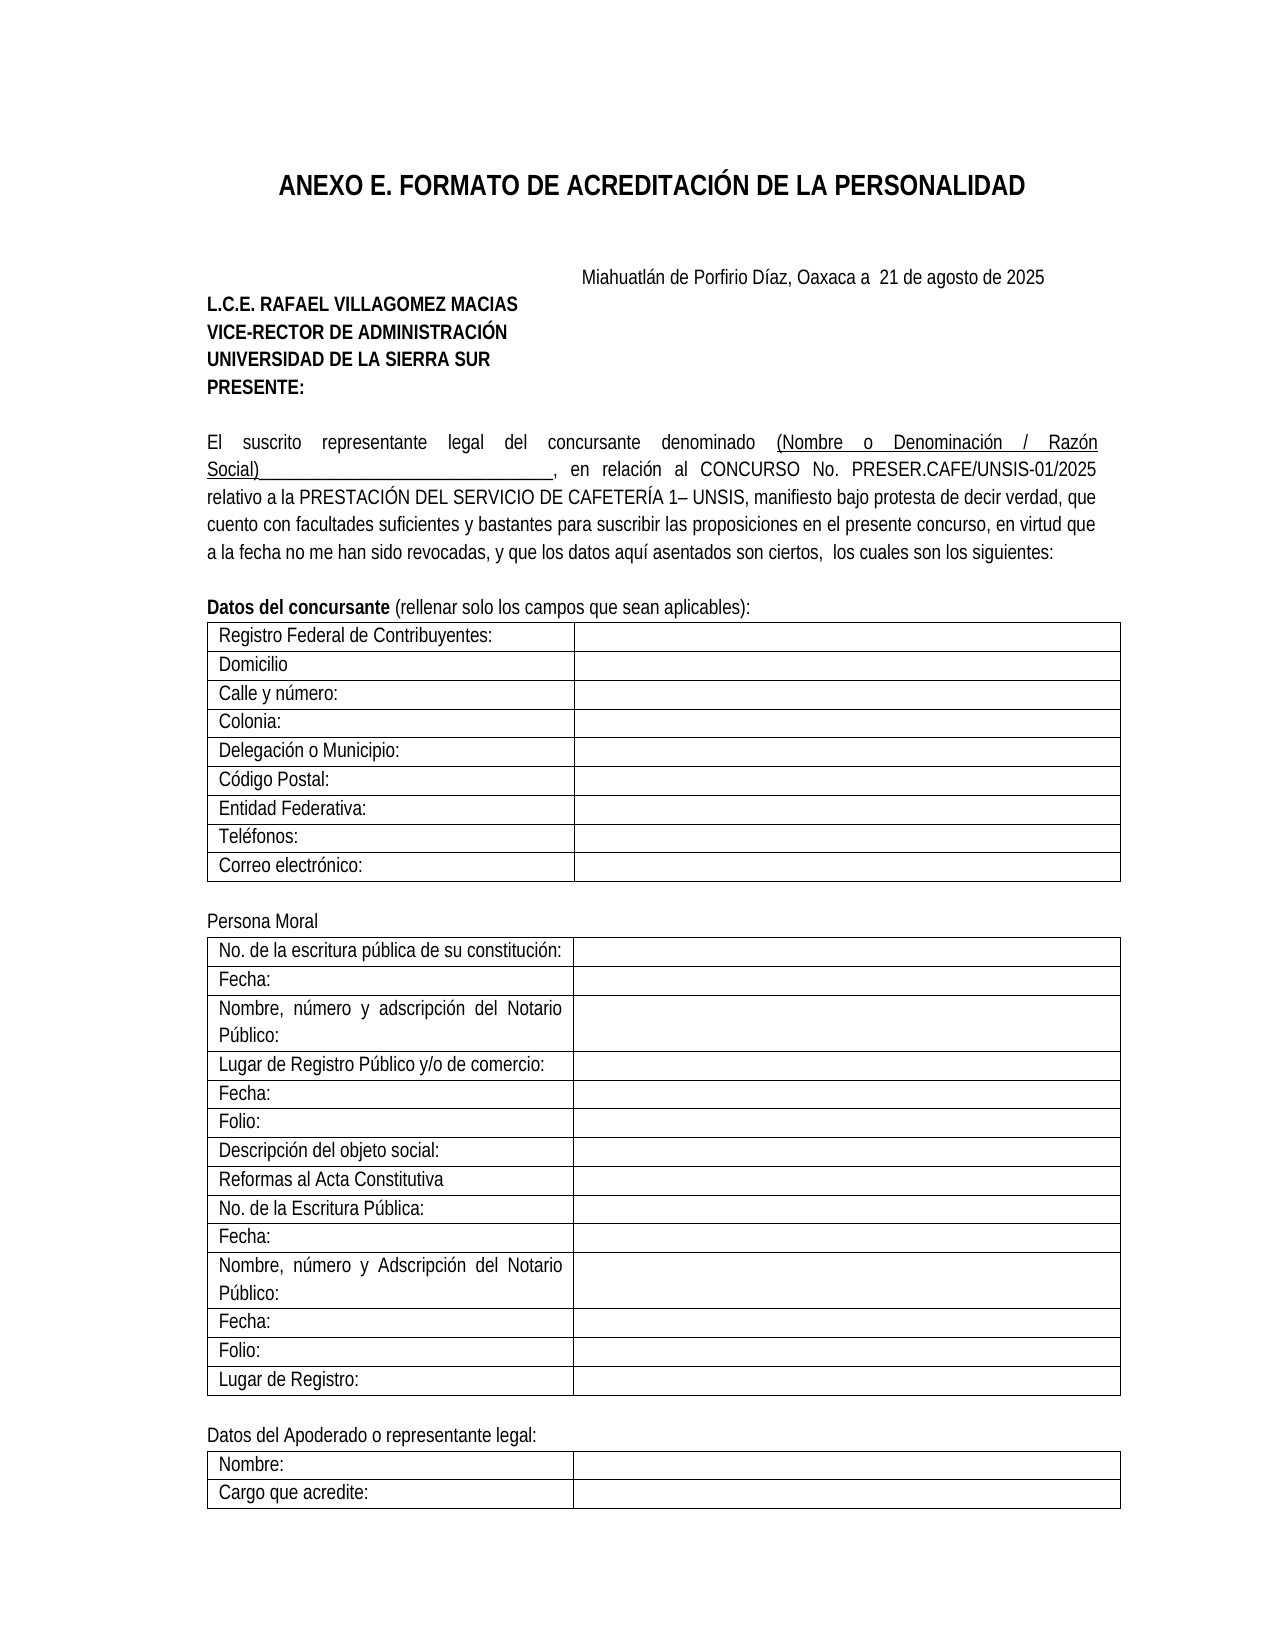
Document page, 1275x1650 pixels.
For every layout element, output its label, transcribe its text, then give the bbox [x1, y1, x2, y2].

table_cell Colonia: [208, 710, 574, 737]
table_cell Lugar de Registro Público y/o de comercio: [208, 1052, 573, 1079]
table_header No. de la escritura pública de su constitución: [208, 938, 573, 966]
table_cell Entidad Federativa: [208, 796, 574, 823]
table_header Registro Federal de Contribuyentes: [208, 623, 574, 651]
table_cell Teléfonos: [208, 825, 574, 852]
table_cell [574, 1309, 1120, 1337]
table_cell [574, 1196, 1120, 1223]
table_cell [575, 710, 1120, 737]
table_cell Domicilio [208, 652, 574, 680]
table_cell [574, 1138, 1120, 1166]
table_cell No. de la Escritura Pública: [208, 1196, 573, 1223]
table_cell Nombre, número y Adscripción del Notario Público: [208, 1253, 573, 1308]
text VICE-RECTOR DE ADMINISTRACIÓN [207, 320, 1098, 344]
text PRESENTE: [207, 375, 1098, 399]
table_header [574, 1452, 1120, 1479]
table_cell Código Postal: [208, 767, 574, 795]
table_cell [575, 796, 1120, 823]
table_cell [575, 767, 1120, 795]
table_cell [575, 825, 1120, 852]
table_header [575, 623, 1120, 651]
table_cell Fecha: [208, 1224, 573, 1252]
text Miahuatlán de Porfirio Díaz, Oaxaca a 21 de agosto de 2025 [207, 265, 1098, 289]
text Datos del Apoderado o representante legal: [207, 1423, 1098, 1447]
table_cell [574, 1109, 1120, 1137]
table_cell Nombre, número y adscripción del Notario Público: [208, 996, 573, 1051]
table_cell [574, 996, 1120, 1051]
table_cell [574, 1224, 1120, 1252]
table_cell Reformas al Acta Constitutiva [208, 1167, 573, 1194]
table_cell [575, 681, 1120, 708]
table_cell Cargo que acredite: [208, 1480, 573, 1508]
table_cell [574, 1253, 1120, 1308]
table_header Nombre: [208, 1452, 573, 1479]
table_cell [574, 1081, 1120, 1108]
table_cell [574, 1480, 1120, 1508]
table_cell Delegación o Municipio: [208, 738, 574, 766]
text El suscrito representante legal del concursante denominado (Nombre o Denominación / Razón Social)_______________________________, en relación al CONCURSO No. PRESER.CAFE/UNSIS-01/2025 relativo a la PRESTACIÓN DEL SERVICIO DE CAFETERÍA 1– UNSIS, manifiesto bajo protesta de decir verdad, que cuento con facultades suficientes y bastantes para suscribir las proposiciones en el presente concurso, en virtud que a la fecha no me han sido revocadas, y que los datos aquí asentados son ciertos, los cuales son los siguientes: [207, 430, 1098, 564]
table_cell Folio: [208, 1338, 573, 1366]
table_cell Lugar de Registro: [208, 1367, 573, 1394]
text UNIVERSIDAD DE LA SIERRA SUR [207, 347, 1098, 371]
table_cell [574, 1052, 1120, 1079]
table_cell Fecha: [208, 967, 573, 994]
table_cell Correo electrónico: [208, 853, 574, 881]
table_cell [574, 1167, 1120, 1194]
table_cell [574, 1367, 1120, 1394]
table_cell Fecha: [208, 1081, 573, 1108]
table_cell Folio: [208, 1109, 573, 1137]
table_cell [575, 738, 1120, 766]
table_cell [574, 967, 1120, 994]
table_cell [575, 652, 1120, 680]
text Datos del concursante (rellenar solo los campos que sean aplicables): [207, 595, 1098, 619]
table_cell Calle y número: [208, 681, 574, 708]
subtitle ANEXO E. FORMATO DE ACREDITACIÓN DE LA PERSONALIDAD [207, 168, 1098, 202]
table_cell [575, 853, 1120, 881]
text L.C.E. RAFAEL VILLAGOMEZ MACIAS [207, 292, 1098, 316]
text Persona Moral [207, 909, 1098, 933]
table_cell Fecha: [208, 1309, 573, 1337]
table_cell Descripción del objeto social: [208, 1138, 573, 1166]
table_header [574, 938, 1120, 966]
table_cell [574, 1338, 1120, 1366]
